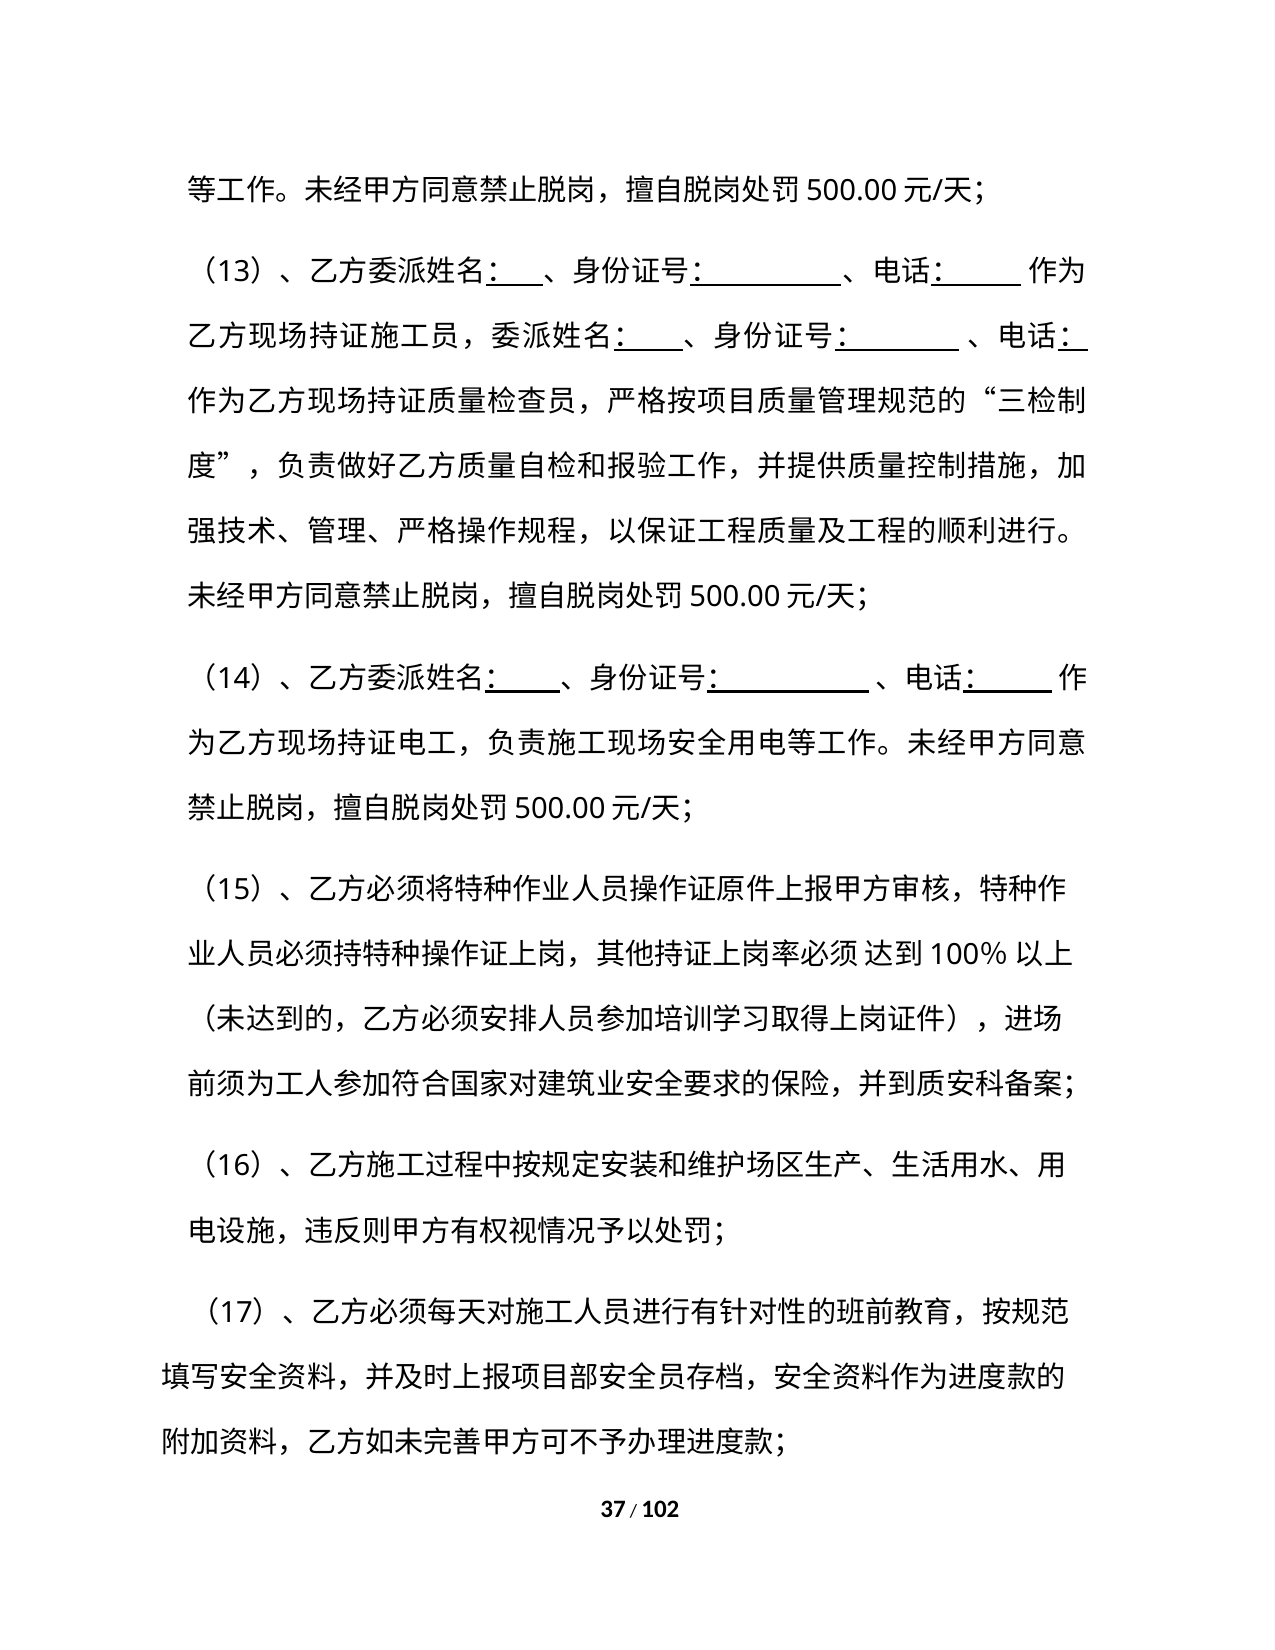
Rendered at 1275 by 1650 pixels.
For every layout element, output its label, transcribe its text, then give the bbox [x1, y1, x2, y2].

text （16）、乙方施工过程中按规定安装和维护场区生产、生活用水、用电设施，违反则甲方有权视情况予以处罚； [187, 1131, 1087, 1261]
text （17）、乙方必须每天对施工人员进行有针对性的班前教育，按规范填写安全资料，并及时上报项目部安全员存档，安全资料作为进度款的附加资料，乙方如未完善甲方可不予办理进度款； [161, 1277, 1087, 1472]
text （14）、乙方委派姓名： 、身份证号： 、电话： 作为乙方现场持证电工，负责施工现场安全用电等工作。未经甲方同意禁止脱岗，擅自脱岗处罚500.00元/天； [187, 643, 1087, 838]
text （15）、乙方必须将特种作业人员操作证原件上报甲方审核，特种作业人员必须持特种操作证上岗，其他持证上岗率必须 达到100％ 以上 （未达到的，乙方必须安排人员参加培训学习取得上岗证件），进场前须为工人参加符合国家对建筑业安全要求的保险，并到质安科备案； [187, 854, 1087, 1114]
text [187, 155, 1087, 220]
text （13）、乙方委派姓名： 、身份证号： 、电话： 作为乙方现场持证施工员，委派姓名： 、身份证号： 、电话： 作为乙方现场持证质量检查员，严格按项目质量管理规范的“三检制度”，负责做好乙方质量自检和报验工作，并提供质量控制措施，加强技术、管理、严格操作规程，以保证工程质量及工程的顺利进行。未经甲方同意禁止脱岗，擅自脱岗处罚500.00元/天； [187, 237, 1087, 627]
